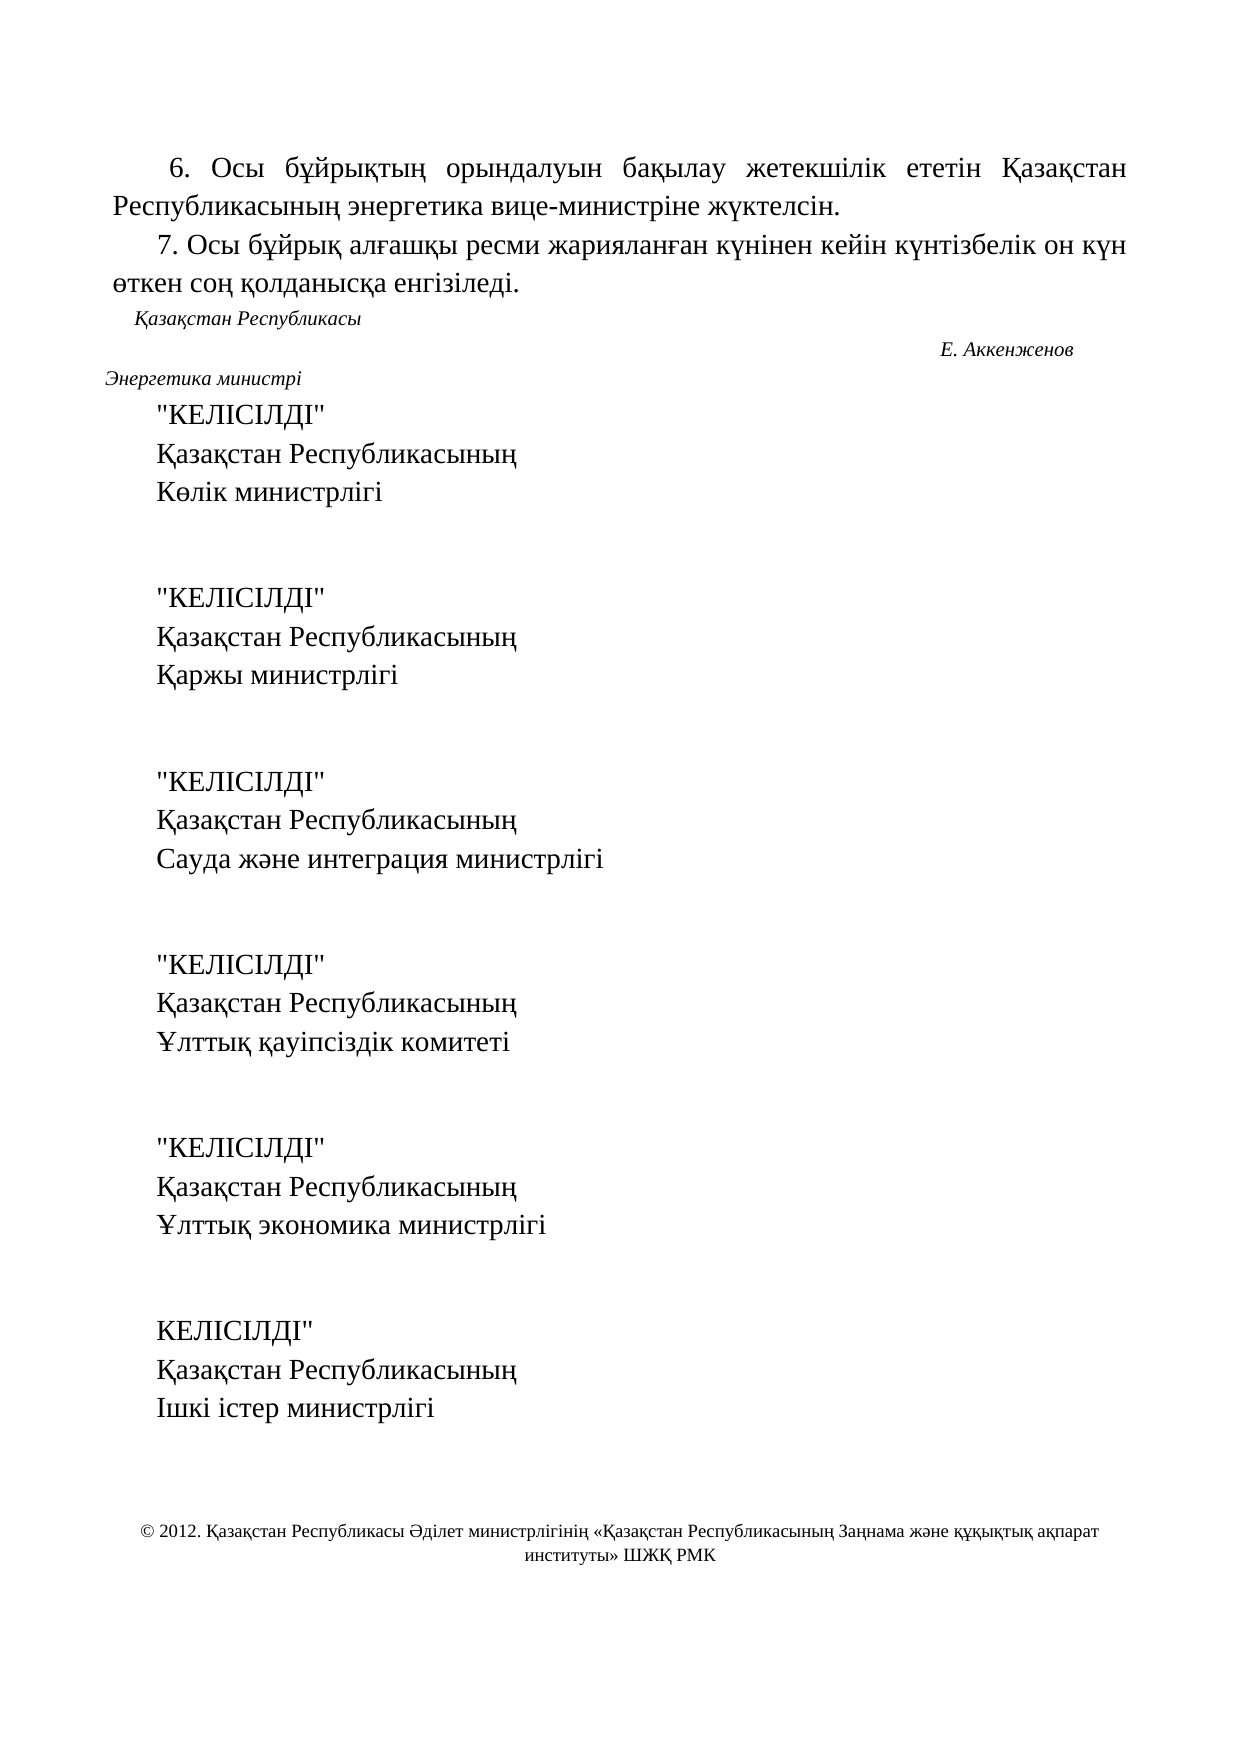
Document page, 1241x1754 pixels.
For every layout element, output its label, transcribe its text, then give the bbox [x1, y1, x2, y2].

text Қазақстан Республикасының [112, 1352, 1128, 1385]
text Ішкі істер министрлігі [112, 1390, 1128, 1424]
text "КЕЛІСІЛДІ" [112, 947, 1128, 980]
text Қазақстан Республикасының [112, 619, 1128, 652]
text 6. Осы бұйрықтың орындалуын бақылау жетекшілік ететін Қазақстан Республикасының энергетика вице-министріне жүктелсін. [112, 150, 1128, 222]
text КЕЛІСІЛДІ" [112, 1313, 1128, 1347]
text Сауда және интеграция министрлігі [112, 841, 1128, 874]
text Көлік министрлігі [112, 474, 1128, 508]
text Қазақстан Республикасының [112, 436, 1128, 469]
text 7. Осы бұйрық алғашқы ресми жарияланған күнінен кейін күнтізбелік он күн өткен соң қолданысқа енгізіледі. [112, 227, 1128, 299]
text Ұлттық экономика министрлігі [112, 1207, 1128, 1241]
text "КЕЛІСІЛДІ" [112, 580, 1128, 614]
text "КЕЛІСІЛДІ" [112, 1130, 1128, 1164]
table_header Е. Аккенженов [939, 304, 1240, 397]
text Қазақстан Республикасының [112, 802, 1128, 836]
text Қазақстан Республикасының [112, 1169, 1128, 1202]
text "КЕЛІСІЛДІ" [112, 764, 1128, 797]
text Қазақстан Республикасының [112, 985, 1128, 1019]
text © 2012. Қазақстан Республикасы Әділет министрлігінің «Қазақстан Республикасының Заңнама және құқықтық ақпарат институты» ШЖҚ РМК [112, 1519, 1128, 1566]
text Қаржы министрлігі [112, 657, 1128, 691]
text "КЕЛІСІЛДІ" [112, 397, 1128, 431]
table_header Қазақстан Республикасы Энергетика министрі [101, 304, 939, 397]
text Ұлттық қауіпсіздік комитеті [112, 1024, 1128, 1057]
